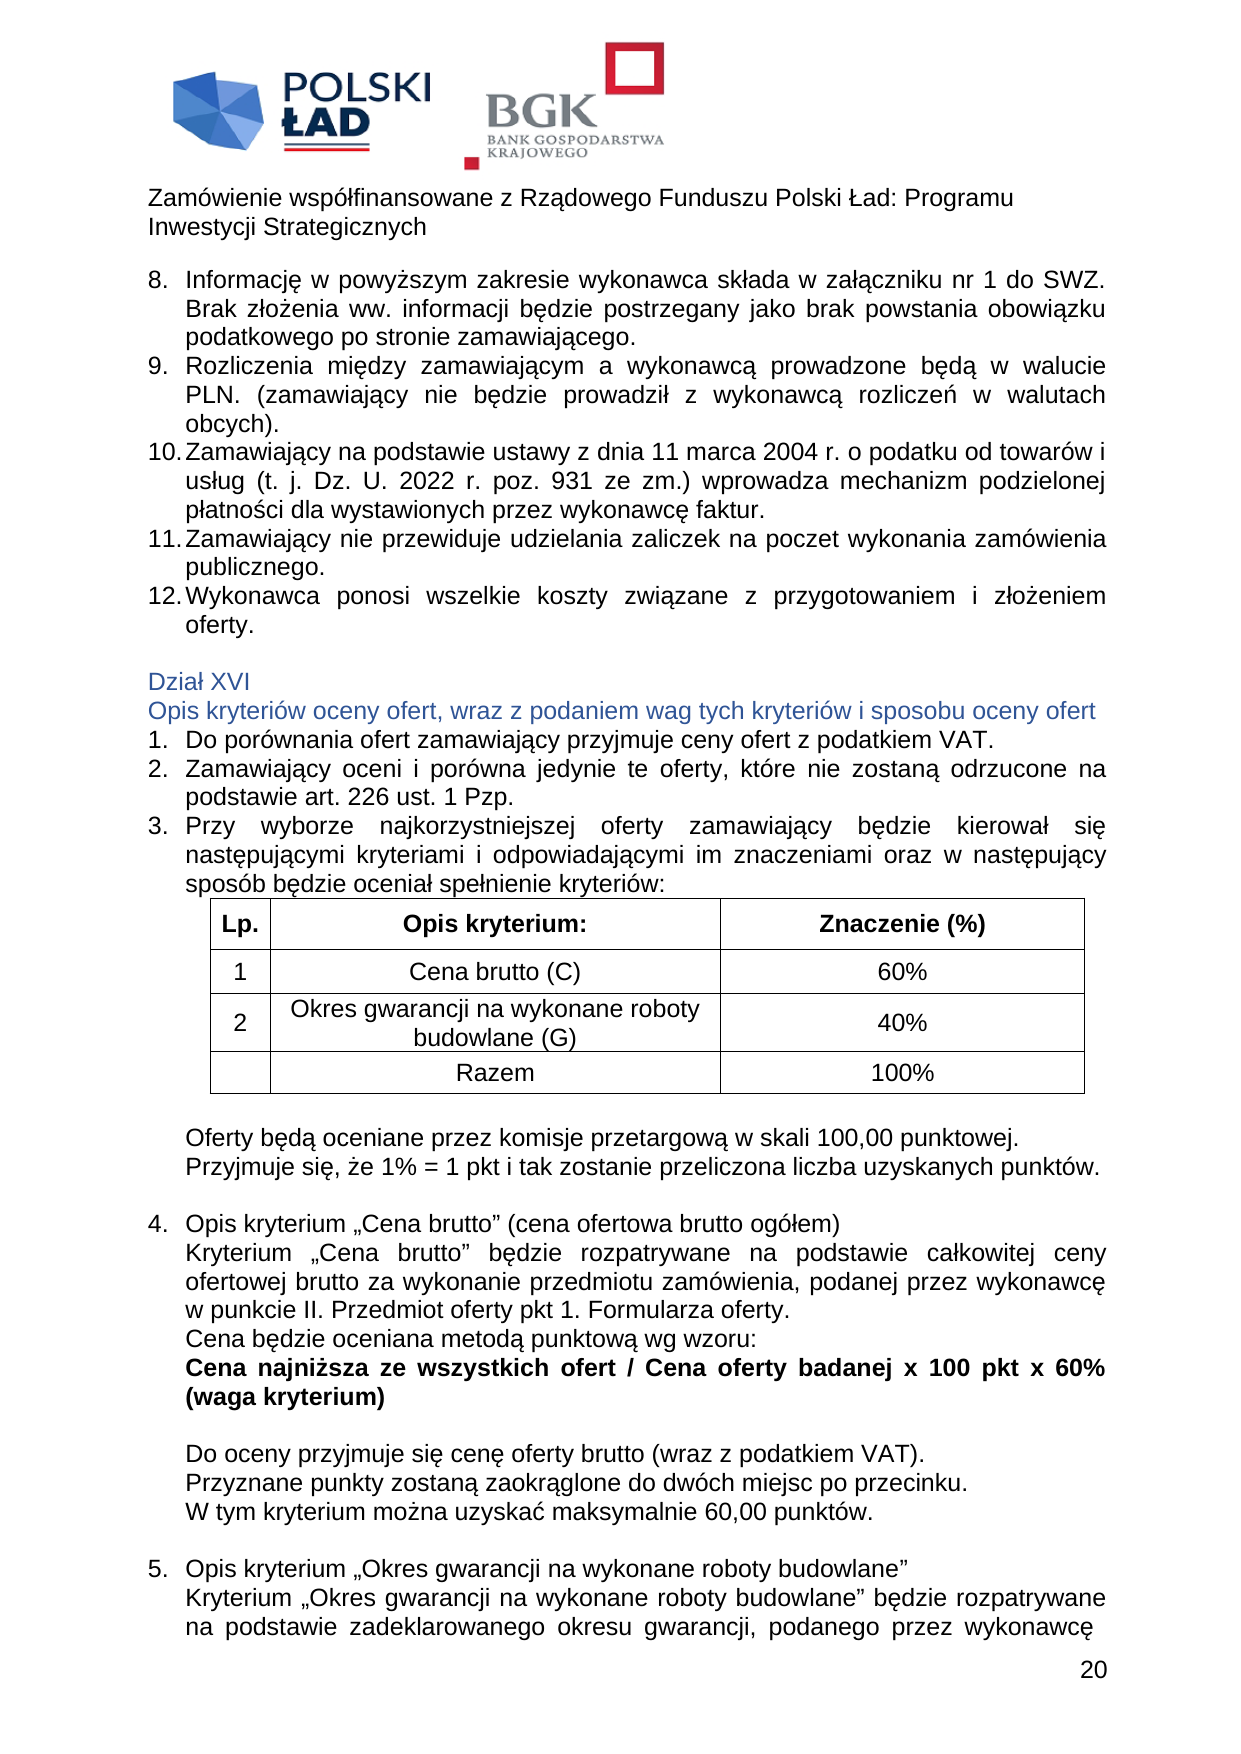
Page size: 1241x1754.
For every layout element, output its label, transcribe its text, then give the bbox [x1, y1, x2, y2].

list Zamawiający oceni i porówna jedynie te oferty, które nie zostaną odrzucone na podstawie art. 226 ust. 1 Pzp. [148, 754, 1107, 811]
list Do porównania ofert zamawiający przyjmuje ceny ofert z podatkiem VAT. [148, 725, 1107, 754]
table_cell 2 [211, 994, 270, 1051]
table_cell 100% [721, 1052, 1084, 1093]
subtitle Opis kryteriów oceny ofert, wraz z podaniem wag tych kryteriów i sposobu oceny ofert [148, 696, 1107, 725]
text Cena najniższa ze wszystkich ofert / Cena oferty badanej x 100 pkt x 60% (waga kryterium) [185, 1353, 1107, 1411]
list Zamawiający nie przewiduje udzielania zaliczek na poczet wykonania zamówienia publicznego. [148, 524, 1107, 581]
list Przyznane punkty zostaną zaokrąglone do dwóch miejsc po przecinku. [185, 1468, 1107, 1497]
list Do oceny przyjmuje się cenę oferty brutto (wraz z podatkiem VAT). [185, 1439, 1107, 1468]
list Przyjmuje się, że 1% = 1 pkt i tak zostanie przeliczona liczba uzyskanych punktów. [185, 1152, 1107, 1181]
picture [148, 30, 688, 183]
table_header Lp. [211, 899, 270, 948]
table_cell Razem [271, 1052, 720, 1093]
table_header Opis kryterium: [271, 899, 720, 948]
list Opis kryterium „Okres gwarancji na wykonane roboty budowlane” [148, 1554, 1107, 1583]
list W tym kryterium można uzyskać maksymalnie 60,00 punktów. [185, 1497, 1107, 1526]
list Kryterium „Cena brutto” będzie rozpatrywane na podstawie całkowitej ceny ofertowej brutto za wykonanie przedmiotu zamówienia, podanej przez wykonawcę w punkcie II. Przedmiot oferty pkt 1. Formularza oferty. [185, 1238, 1107, 1324]
list Cena będzie oceniana metodą punktową wg wzoru: [185, 1324, 1107, 1353]
list Przy wyborze najkorzystniejszej oferty zamawiający będzie kierował się następującymi kryteriami i odpowiadającymi im znaczeniami oraz w następujący sposób będzie oceniał spełnienie kryteriów: [148, 811, 1107, 897]
subtitle Dział XVI [148, 667, 1107, 696]
list Opis kryterium „Cena brutto” (cena ofertowa brutto ogółem) [148, 1209, 1107, 1238]
list Oferty będą oceniane przez komisje przetargową w skali 100,00 punktowej. [185, 1123, 1107, 1152]
list Zamawiający na podstawie ustawy z dnia 11 marca 2004 r. o podatku od towarów i usług (t. j. Dz. U. 2022 r. poz. 931 ze zm.) wprowadza mechanizm podzielonej płatności dla wystawionych przez wykonawcę faktur. [148, 437, 1107, 524]
table_cell 1 [211, 950, 270, 993]
list Wykonawca ponosi wszelkie koszty związane z przygotowaniem i złożeniem oferty. [148, 581, 1107, 639]
list Informację w powyższym zakresie wykonawca składa w załączniku nr 1 do SWZ. Brak złożenia ww. informacji będzie postrzegany jako brak powstania obowiązku podatkowego po stronie zamawiającego. [148, 265, 1107, 351]
list Rozliczenia między zamawiającym a wykonawcą prowadzone będą w walucie PLN. (zamawiający nie będzie prowadził z wykonawcą rozliczeń w walutach obcych). [148, 351, 1107, 437]
table_cell 40% [721, 994, 1084, 1051]
table_cell [211, 1052, 270, 1093]
table_header Znaczenie (%) [721, 899, 1084, 948]
table_cell Okres gwarancji na wykonane roboty budowlane (G) [271, 994, 720, 1051]
table_cell Cena brutto (C) [271, 950, 720, 993]
table_cell 60% [721, 950, 1084, 993]
